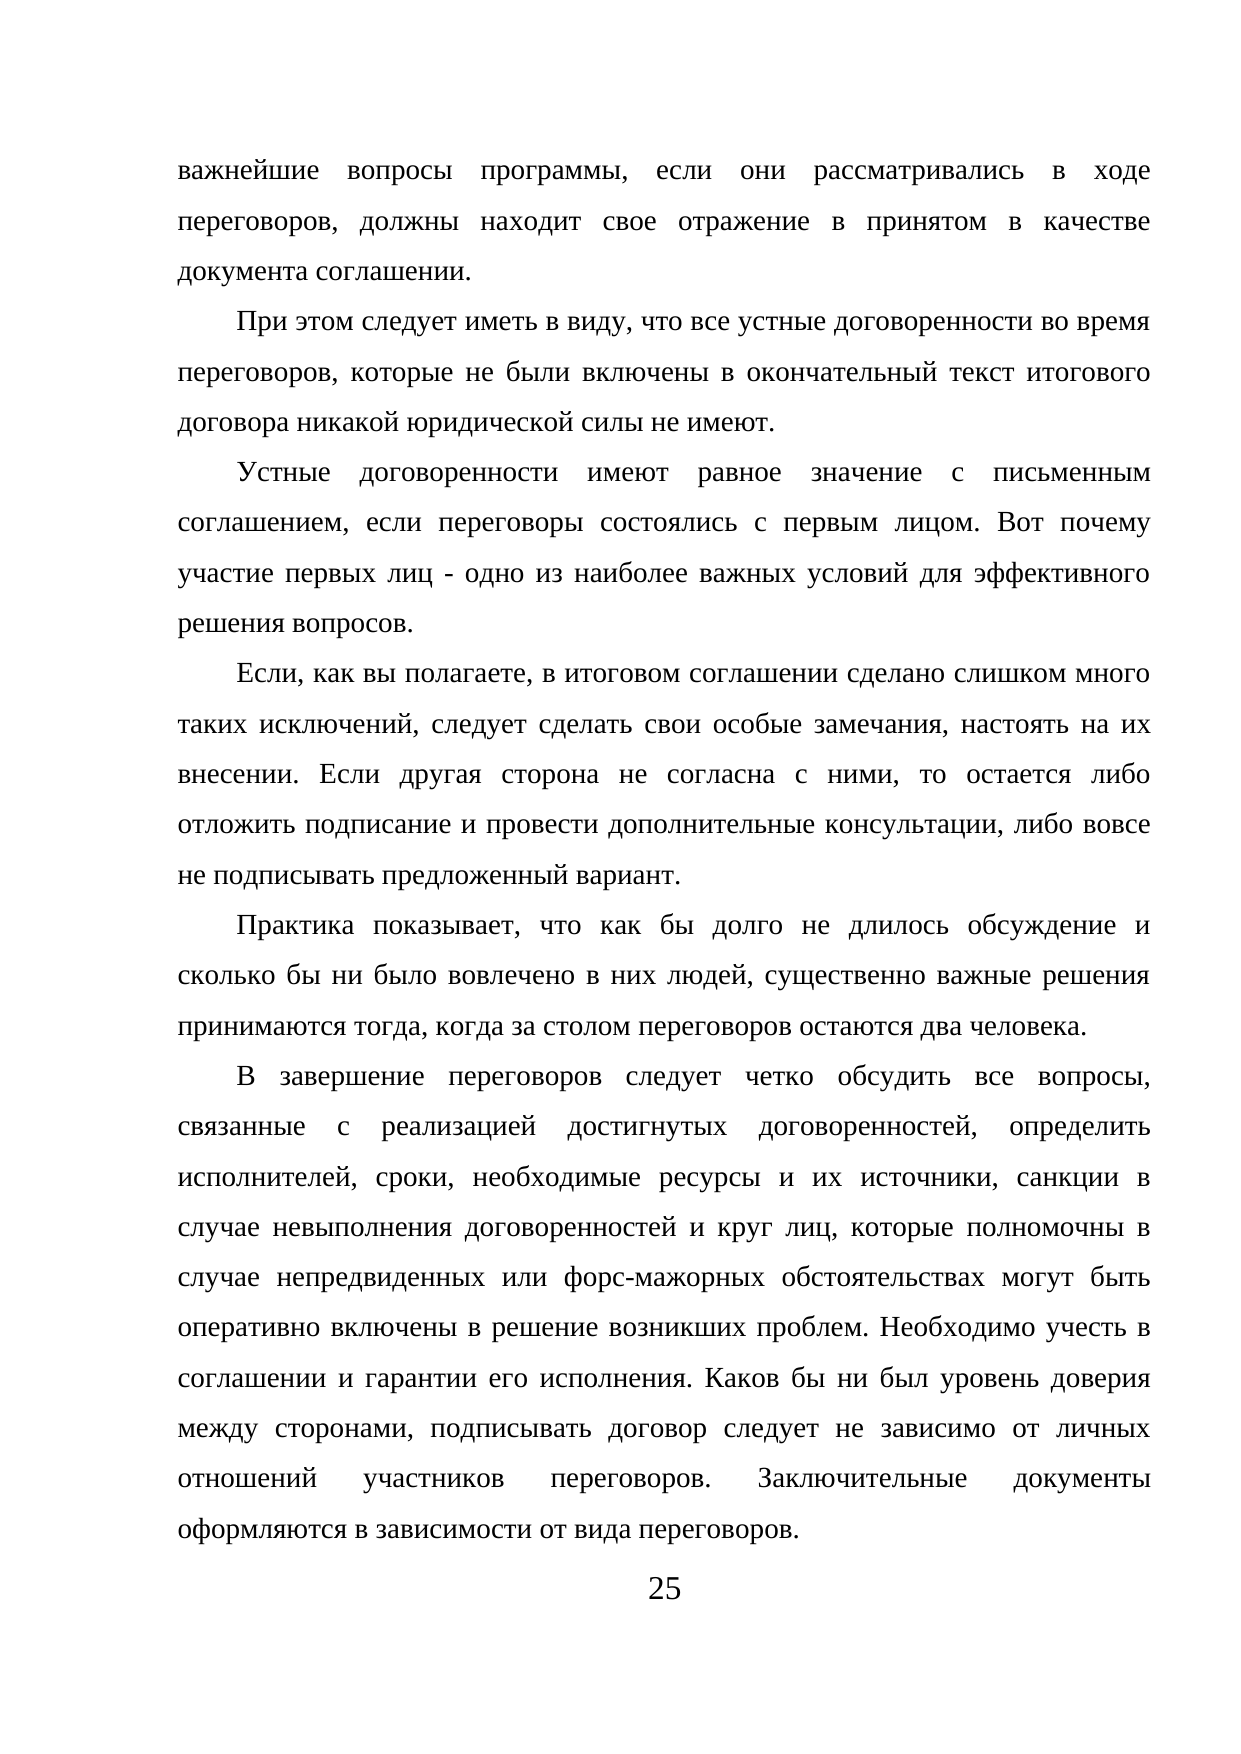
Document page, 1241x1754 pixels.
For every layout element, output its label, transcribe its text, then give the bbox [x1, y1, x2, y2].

text Если, как вы полагаете, в итоговом соглашении сделано слишком много таких исключений, следует сделать свои особые замечания, настоять на их внесении. Если другая сторона не согласна с ними, то остается либо отложить подписание и провести дополнительные консультации, либо вовсе не подписывать предложенный вариант. [177, 656, 1152, 890]
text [177, 152, 1152, 287]
text В завершение переговоров следует четко обсудить все вопросы, связанные с реализацией достигнутых договоренностей, определить исполнителей, сроки, необходимые ресурсы и их источники, санкции в случае невыполнения договоренностей и круг лиц, которые полномочны в случае непредвиденных или форс-мажорных обстоятельствах могут быть оперативно включены в решение возникших проблем. Необходимо учесть в соглашении и гарантии его исполнения. Каков бы ни был уровень доверия между сторонами, подписывать договор следует не зависимо от личных отношений участников переговоров. Заключительные документы оформляются в зависимости от вида переговоров. [177, 1058, 1152, 1544]
text При этом следует иметь в виду, что все устные договоренности во время переговоров, которые не были включены в окончательный текст итогового договора никакой юридической силы не имеют. [177, 303, 1152, 437]
text Практика показывает, что как бы долго не длилось обсуждение и сколько бы ни было вовлечено в них людей, существенно важные решения принимаются тогда, когда за столом переговоров остаются два человека. [177, 907, 1152, 1041]
text Устные договоренности имеют равное значение с письменным соглашением, если переговоры состоялись с первым лицом. Вот почему участие первых лиц - одно из наиболее важных условий для эффективного решения вопросов. [177, 454, 1152, 639]
